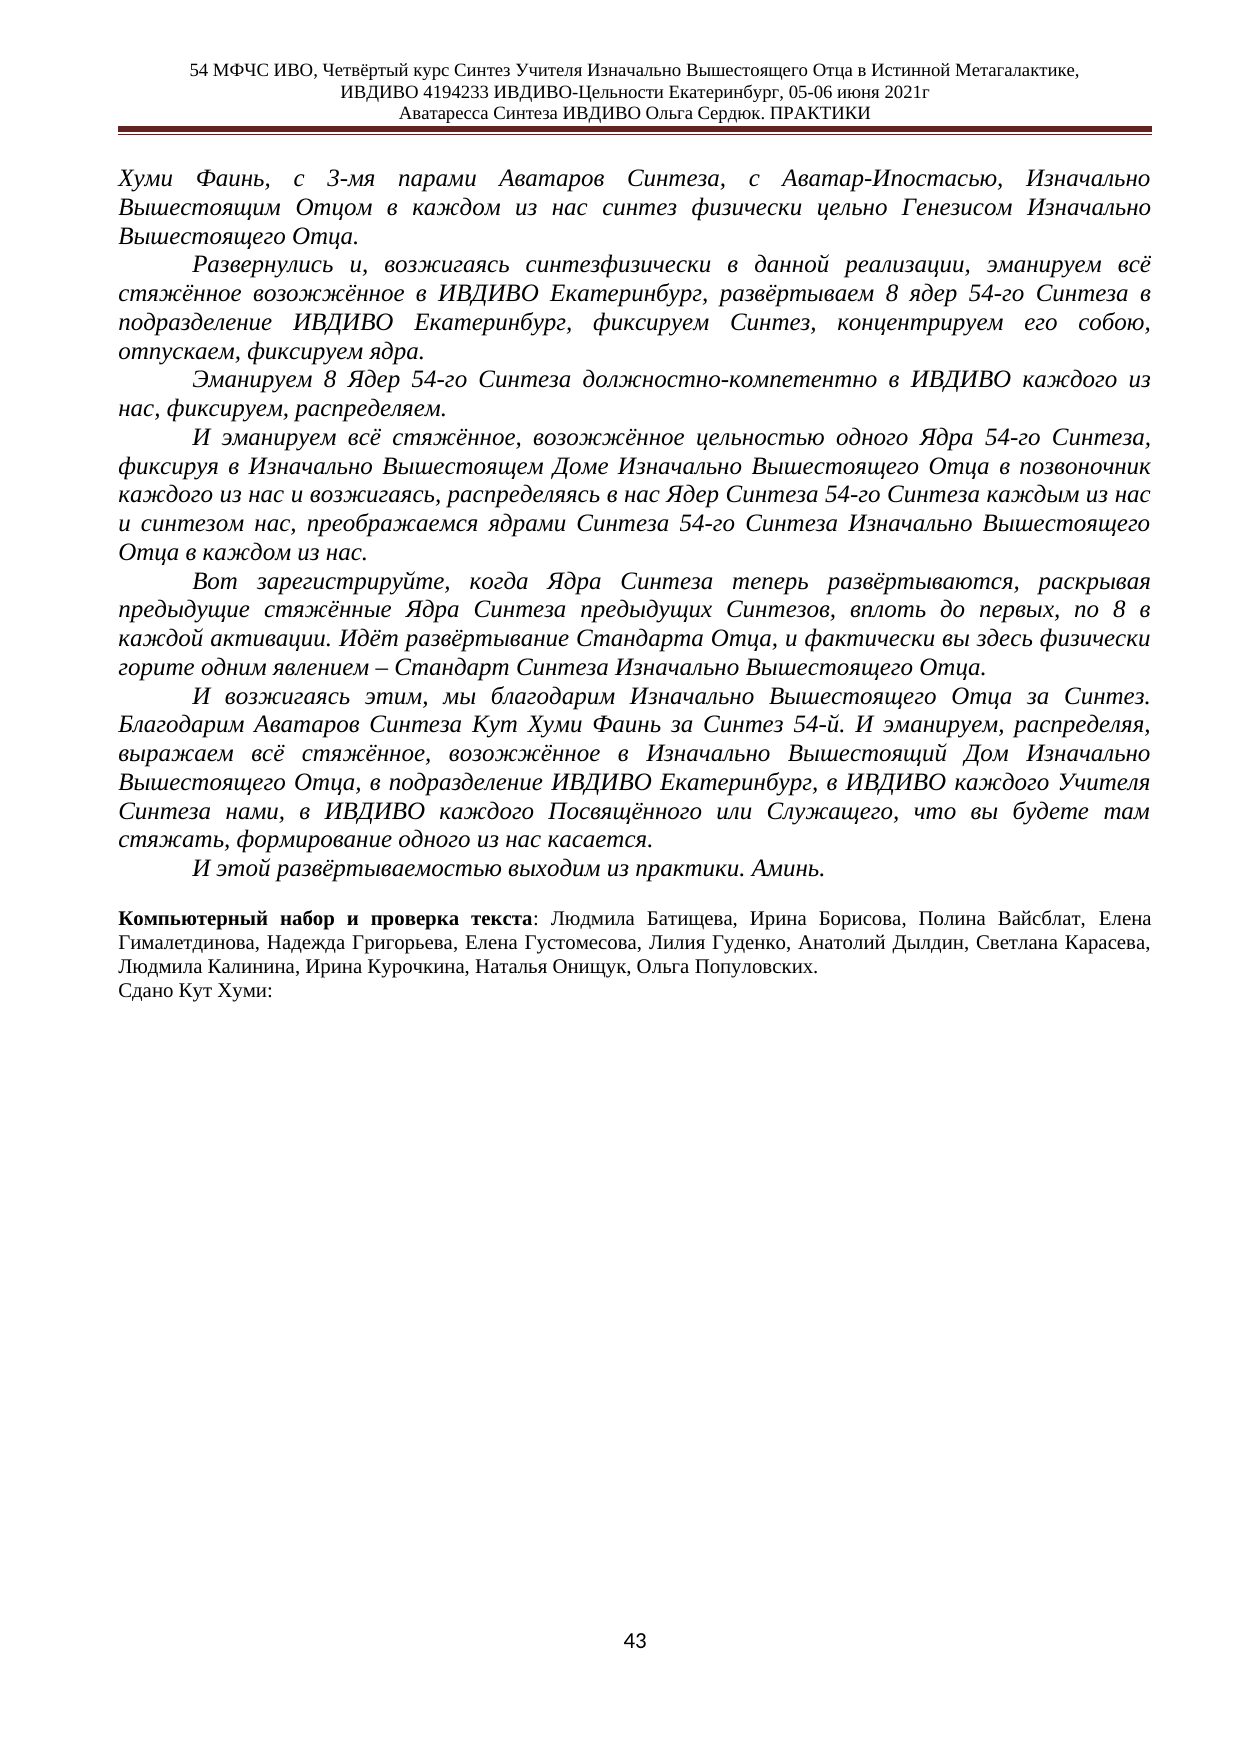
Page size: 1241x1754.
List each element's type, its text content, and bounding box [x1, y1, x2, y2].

text Компьютерный набор и проверка текста: Людмила Батищева, Ирина Борисова, Полина Вайсблат, Елена Гималетдинова, Надежда Григорьева, Елена Густомесова, Лилия Гуденко, Анатолий Дылдин, Светлана Карасева, Людмила Калинина, Ирина Курочкина, Наталья Онищук, Ольга Популовских. [118, 906, 1152, 978]
text Эманируем 8 Ядер 54-го Синтеза должностно-компетентно в ИВДИВО каждого из нас, фиксируем, распределяем. [118, 364, 1152, 422]
text Развернулись и, возжигаясь синтезфизически в данной реализации, эманируем всё стяжённое возожжённое в ИВДИВО Екатеринбург, развёртываем 8 ядер 54-го Синтеза в подразделение ИВДИВО Екатеринбург, фиксируем Синтез, концентрируем его собою, отпускаем, фиксируем ядра. [118, 249, 1152, 364]
text И возжигаясь этим, мы благодарим Изначально Вышестоящего Отца за Синтез. Благодарим Аватаров Синтеза Кут Хуми Фаинь за Синтез 54-й. И эманируем, распределяя, выражаем всё стяжённое, возожжённое в Изначально Вышестоящий Дом Изначально Вышестоящего Отца, в подразделение ИВДИВО Екатеринбург, в ИВДИВО каждого Учителя Синтеза нами, в ИВДИВО каждого Посвящённого или Служащего, что вы будете там стяжать, формирование одного из нас касается. [118, 681, 1152, 853]
text Вот зарегистрируйте, когда Ядра Синтеза теперь развёртываются, раскрывая предыдущие стяжённые Ядра Синтеза предыдущих Синтезов, вплоть до первых, по 8 в каждой активации. Идёт развёртывание Стандарта Отца, и фактически вы здесь физически горите одним явлением – Стандарт Синтеза Изначально Вышестоящего Отца. [118, 566, 1152, 681]
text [118, 163, 1152, 249]
text И этой развёртываемостью выходим из практики. Аминь. [118, 853, 1152, 882]
text Сдано Кут Хуми: [118, 978, 1152, 1002]
text И эманируем всё стяжённое, возожжённое цельностью одного Ядра 54-го Синтеза, фиксируя в Изначально Вышестоящем Доме Изначально Вышестоящего Отца в позвоночник каждого из нас и возжигаясь, распределяясь в нас Ядер Синтеза 54-го Синтеза каждым из нас и синтезом нас, преображаемся ядрами Синтеза 54-го Синтеза Изначально Вышестоящего Отца в каждом из нас. [118, 422, 1152, 566]
